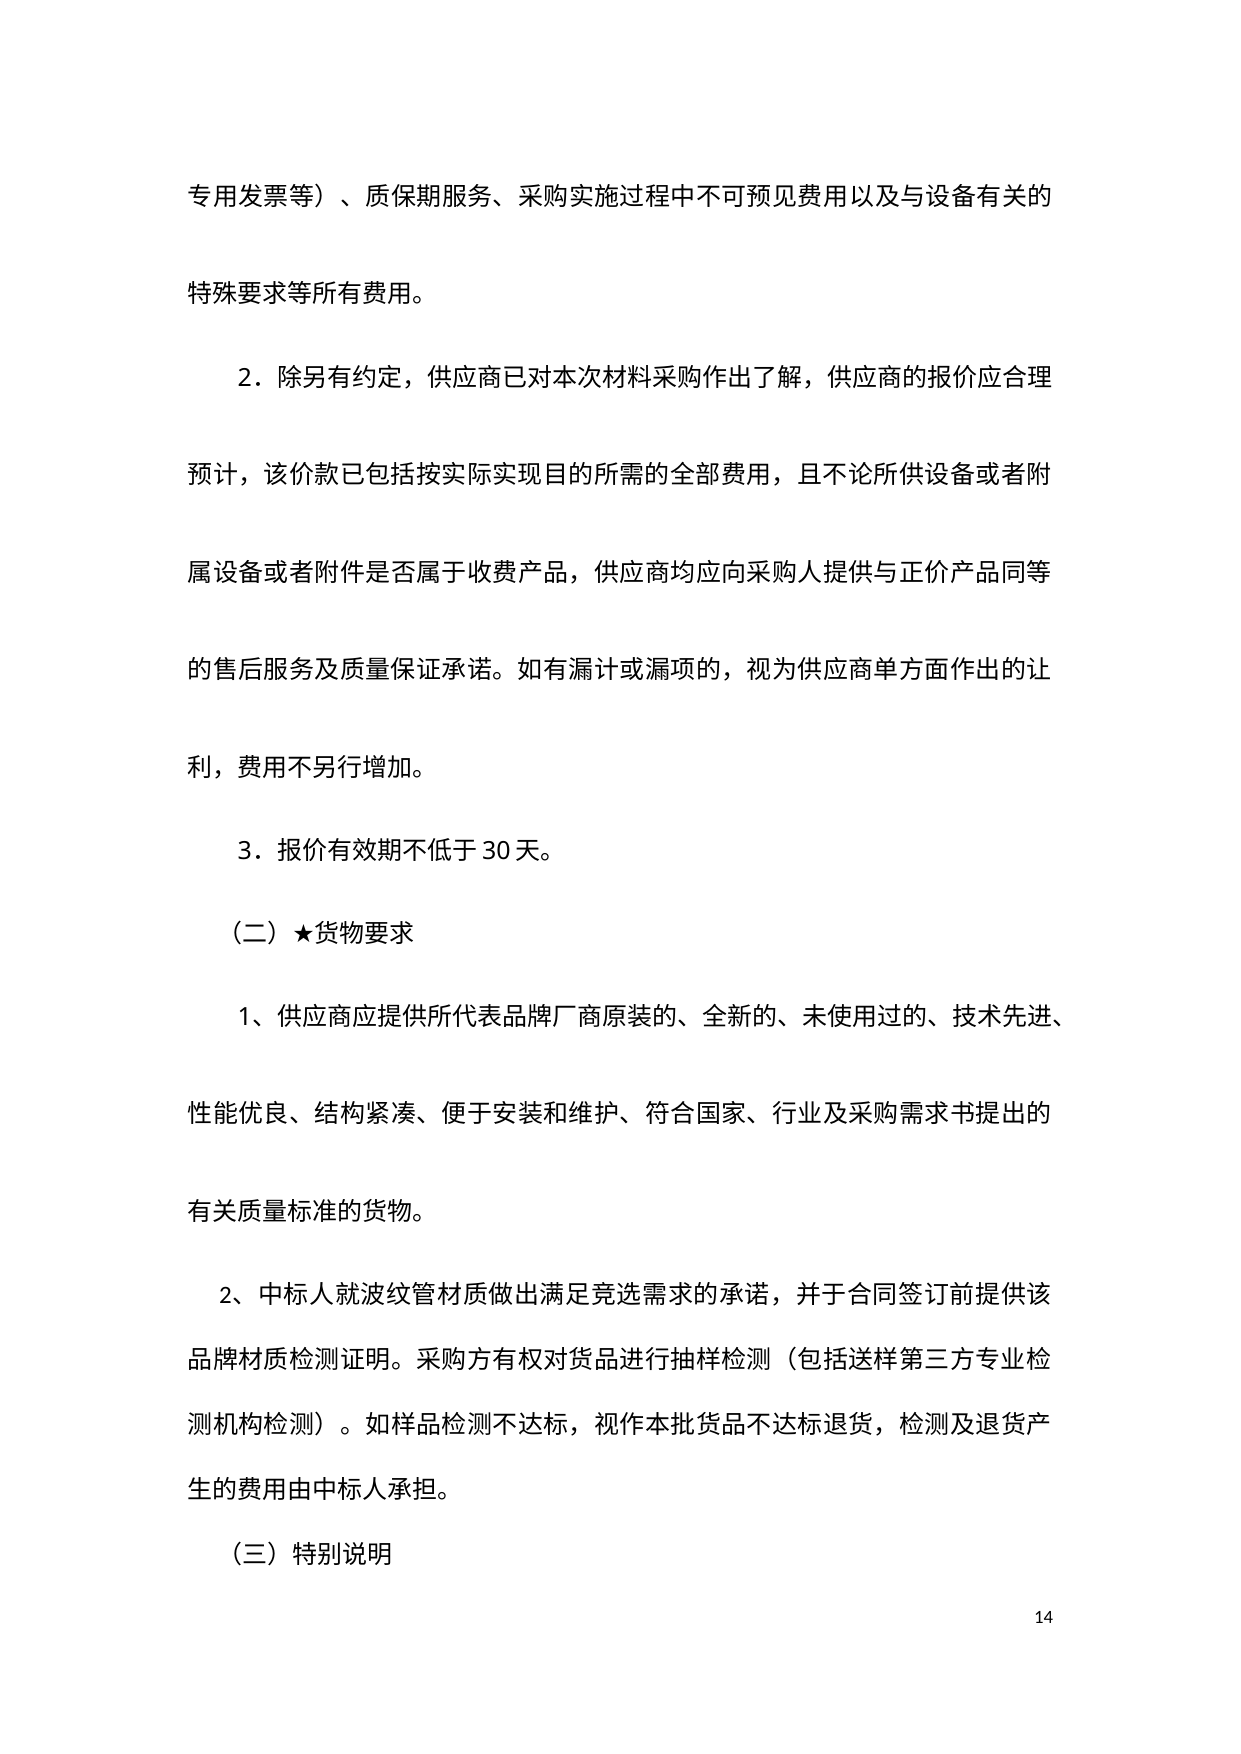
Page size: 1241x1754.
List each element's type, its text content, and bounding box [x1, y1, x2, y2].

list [187, 162, 1053, 324]
list 供应商应提供所代表品牌厂商原装的、全新的、未使用过的、技术先进、性能优良、结构紧凑、便于安装和维护、符合国家、行业及采购需求书提出的有关质量标准的货物。 [187, 982, 1053, 1242]
list 2、中标人就波纹管材质做出满足竞选需求的承诺，并于合同签订前提供该品牌材质检测证明。采购方有权对货品进行抽样检测（包括送样第三方专业检测机构检测）。如样品检测不达标，视作本批货品不达标退货，检测及退货产生的费用由中标人承担。 [187, 1260, 1053, 1520]
list 除另有约定，供应商已对本次材料采购作出了解，供应商的报价应合理预计，该价款已包括按实际实现目的所需的全部费用，且不论所供设备或者附属设备或者附件是否属于收费产品，供应商均应向采购人提供与正价产品同等的售后服务及质量保证承诺。如有漏计或漏项的，视为供应商单方面作出的让利，费用不另行增加。 [187, 343, 1053, 798]
list ★货物要求 [173, 899, 1053, 964]
list 特别说明 [173, 1520, 1053, 1585]
list 报价有效期不低于30天。 [187, 816, 1053, 881]
